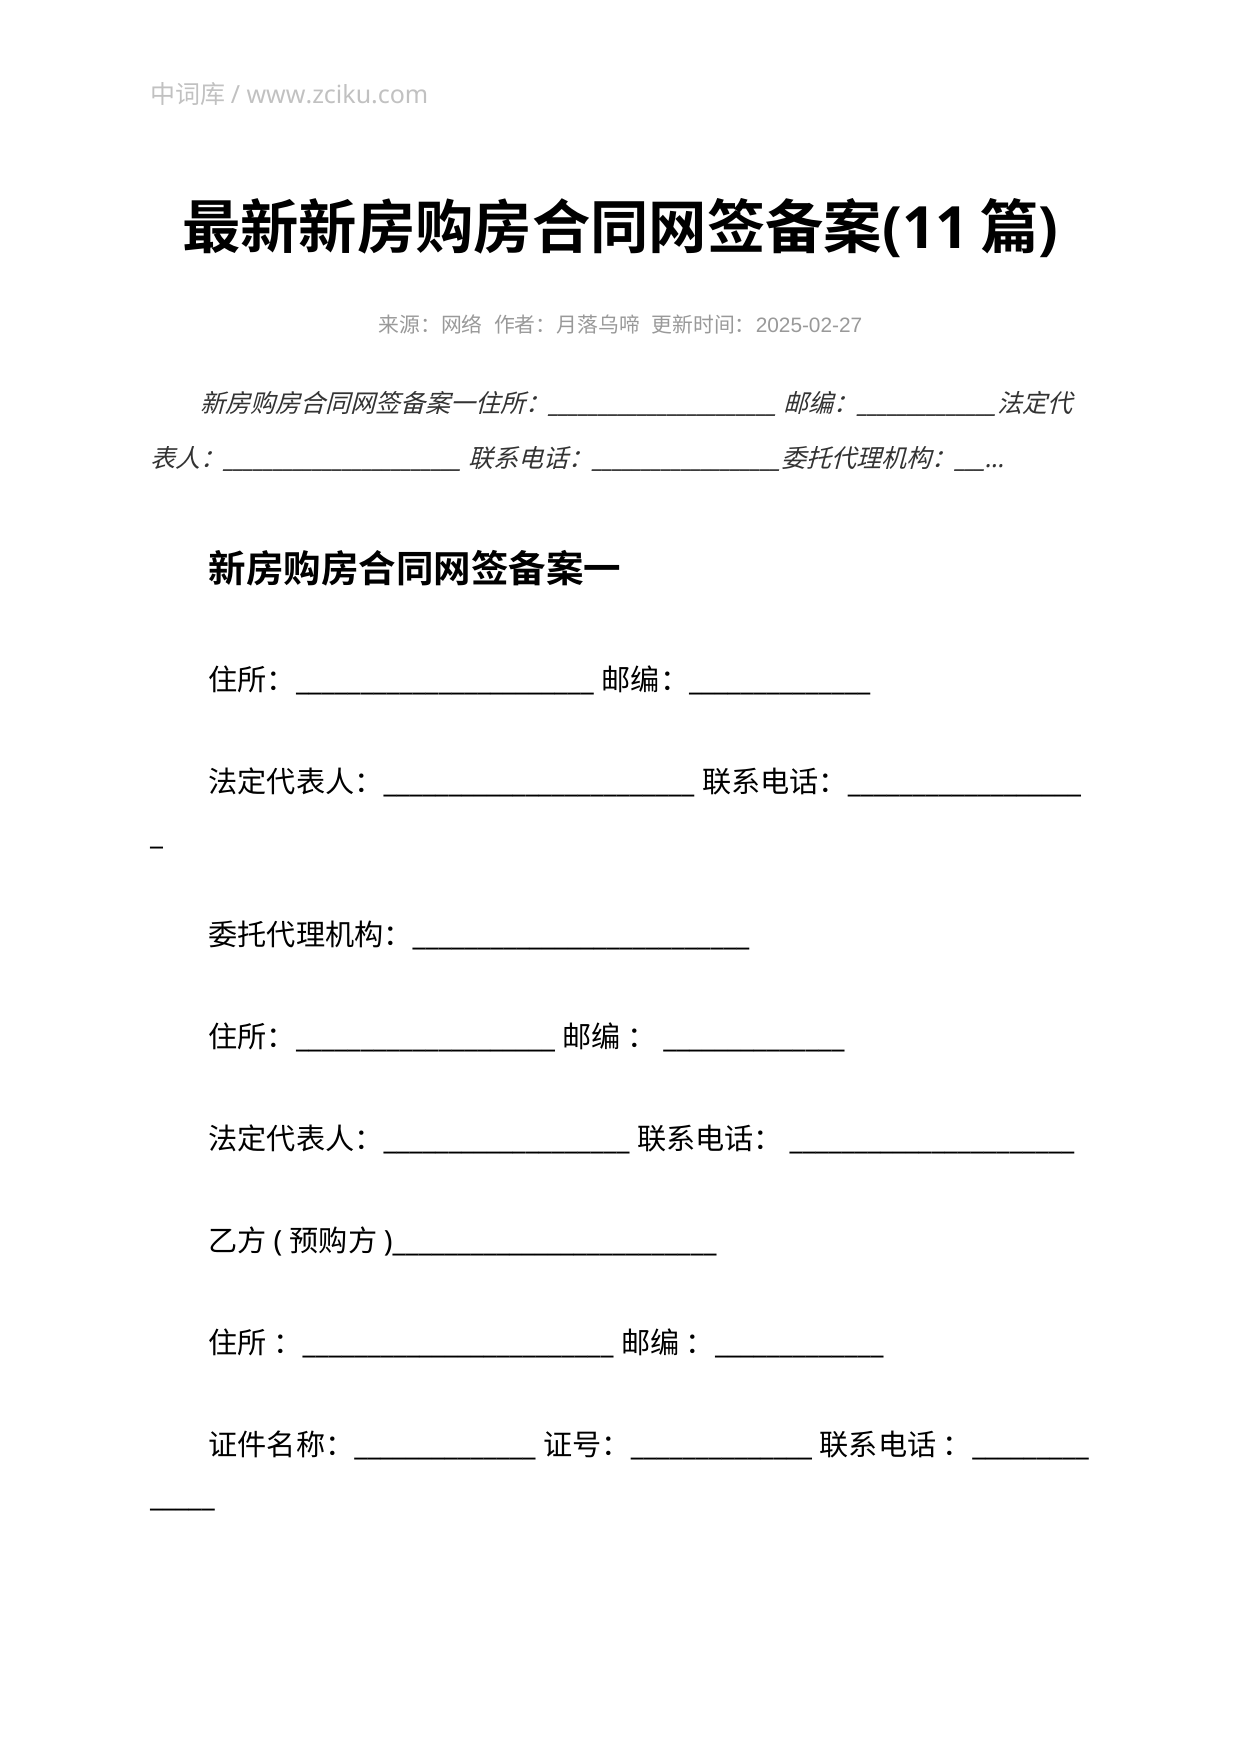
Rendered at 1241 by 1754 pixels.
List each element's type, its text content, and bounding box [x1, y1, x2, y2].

subtitle 最新新房购房合同网签备案(11篇) [150, 181, 1090, 266]
text 法定代表人：___________________ 联系电话： ______________________ [150, 1115, 1090, 1158]
text 法定代表人：________________________ 联系电话：___________________ [150, 759, 1090, 853]
text 来源：网络 作者：月落乌啼 更新时间：2025-02-27 [150, 313, 1090, 337]
text 委托代理机构：__________________________ [150, 911, 1090, 954]
text 住所：_______________________ 邮编：______________ [150, 657, 1090, 699]
text 住所 ：________________________ 邮编 ：_____________ [150, 1319, 1090, 1362]
text 新房购房合同网签备案一 [150, 539, 1090, 594]
text 新房购房合同网签备案一住所：_______________________ 邮编：______________法定代表人：________________________ 联系电话：___________________委托代理机构：___... [150, 384, 1090, 474]
text 证件名称：______________ 证号：______________ 联系电话 ：______________ [150, 1421, 1090, 1515]
text 住所：____________________ 邮编 ： ______________ [150, 1013, 1090, 1056]
text 乙方 ( 预购方 )_________________________ [150, 1217, 1090, 1260]
